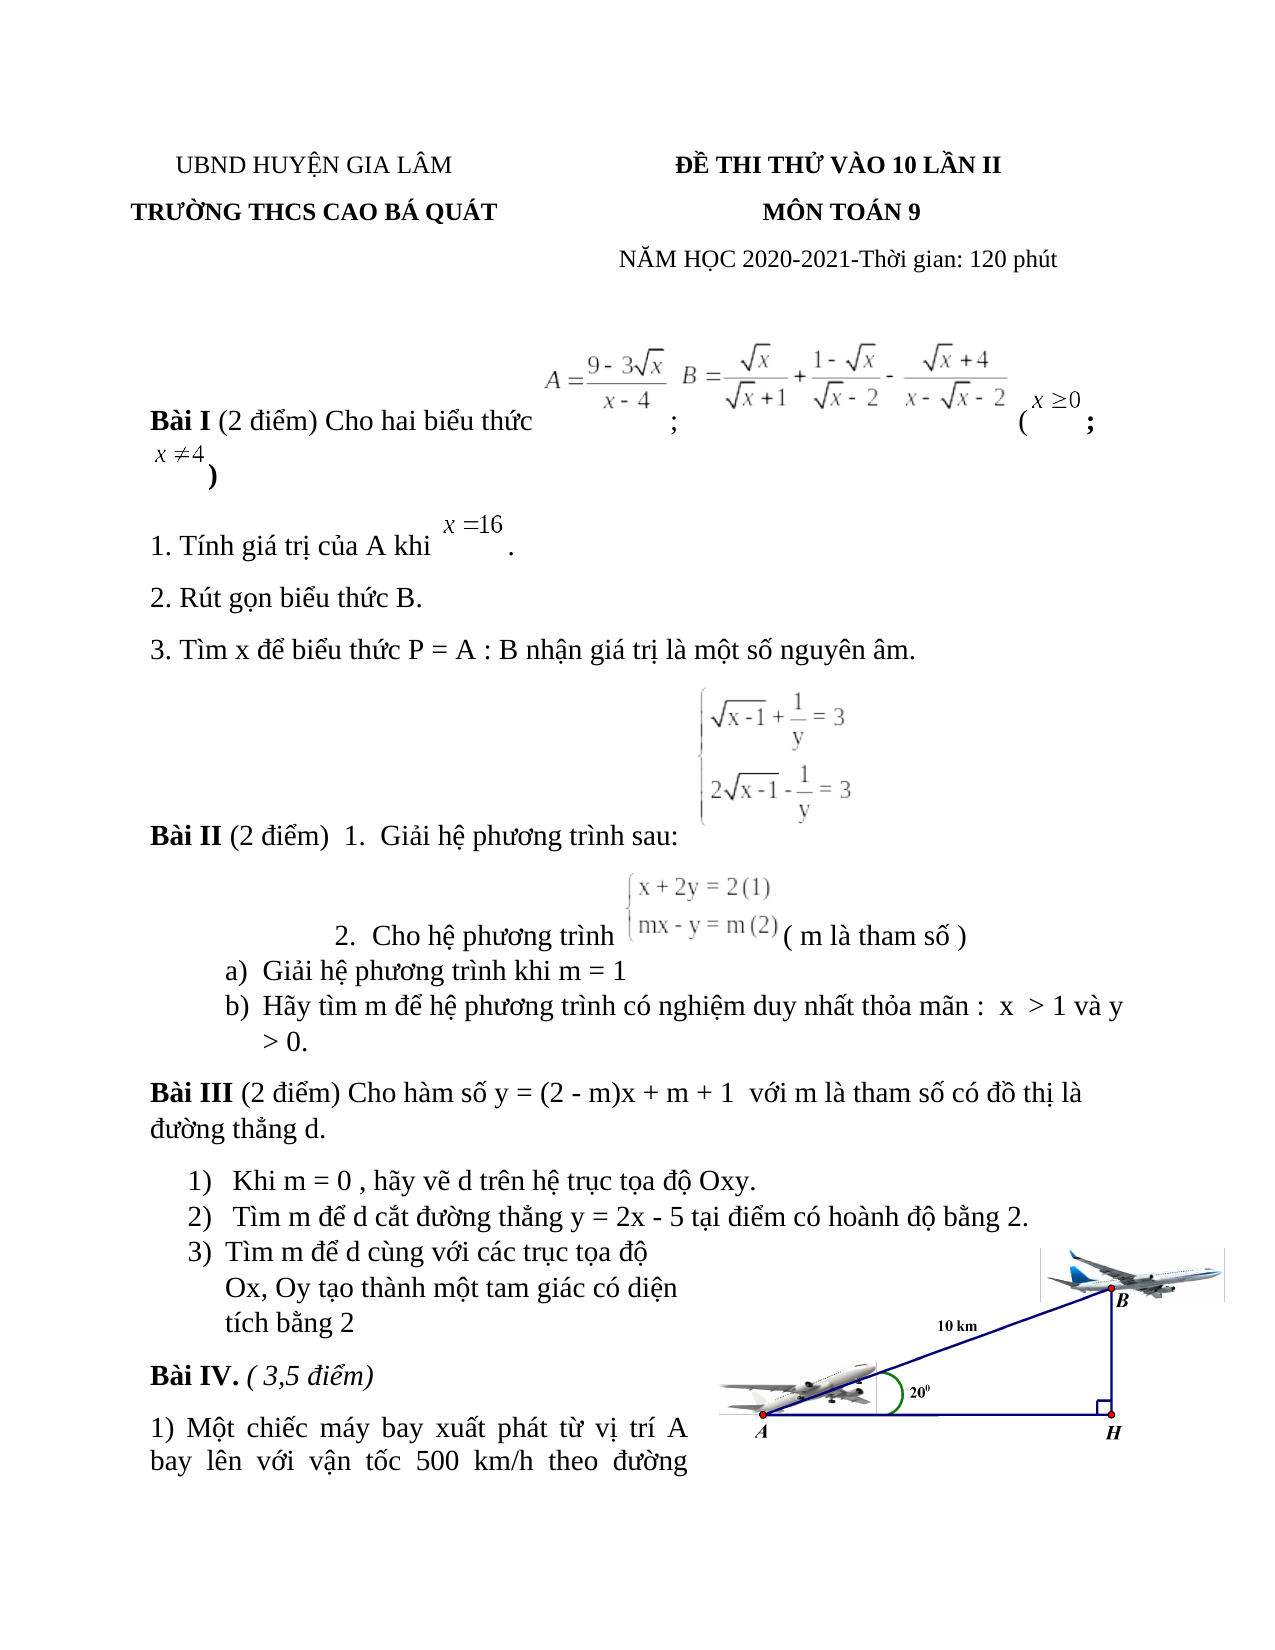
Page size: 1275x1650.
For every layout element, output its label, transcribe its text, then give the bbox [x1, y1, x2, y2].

list Cho hệ phương trình ( m là tham số ) [334, 870, 1125, 952]
text 1. Tính giá trị của A khi . [150, 509, 1125, 562]
picture [707, 1236, 1236, 1451]
list Tìm m để d cùng với các trục tọa độ Ox, Oy tạo thành một tam giác có diện tích bằng 2 [187, 1234, 1125, 1339]
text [150, 1410, 1125, 1477]
list Hãy tìm m để hệ phương trình có nghiệm duy nhất thỏa mãn : x > 1 và y > 0. [225, 988, 1125, 1057]
text Bài IV. ( 3,5 điểm) [150, 1358, 707, 1391]
text 2. Rút gọn biểu thức B. [150, 580, 1125, 614]
table_header UBND HUYỆN GIA LÂM TRƯỜNG THCS CAO BÁ QUÁT [79, 150, 549, 338]
text 3. Tìm x để biểu thức P = A : B nhận giá trị là một số nguyên âm. [150, 632, 1125, 666]
list Tìm m để d cắt đường thẳng y = 2x - 5 tại điểm có hoành độ bằng 2. [187, 1199, 1125, 1232]
table_header ĐỀ THI THỬ VÀO 10 LẦN II MÔN TOÁN 9 NĂM HỌC 2020-2021-Thời gian: 120 phút [549, 150, 1128, 338]
text Bài I (2 điểm) Cho hai biểu thức ; (; ) [150, 338, 1125, 491]
list Khi m = 0 , hãy vẽ d trên hệ trục tọa độ Oxy. [187, 1163, 1125, 1197]
list Giải hệ phương trình khi m = 1 [225, 953, 1125, 987]
text Bài III (2 điểm) Cho hàm số y = (2 - m)x + m + 1 với m là tham số có đồ thị là đường thẳng d. [150, 1076, 1125, 1145]
text Bài II (2 điểm) 1. Giải hệ phương trình sau: [150, 684, 1125, 852]
